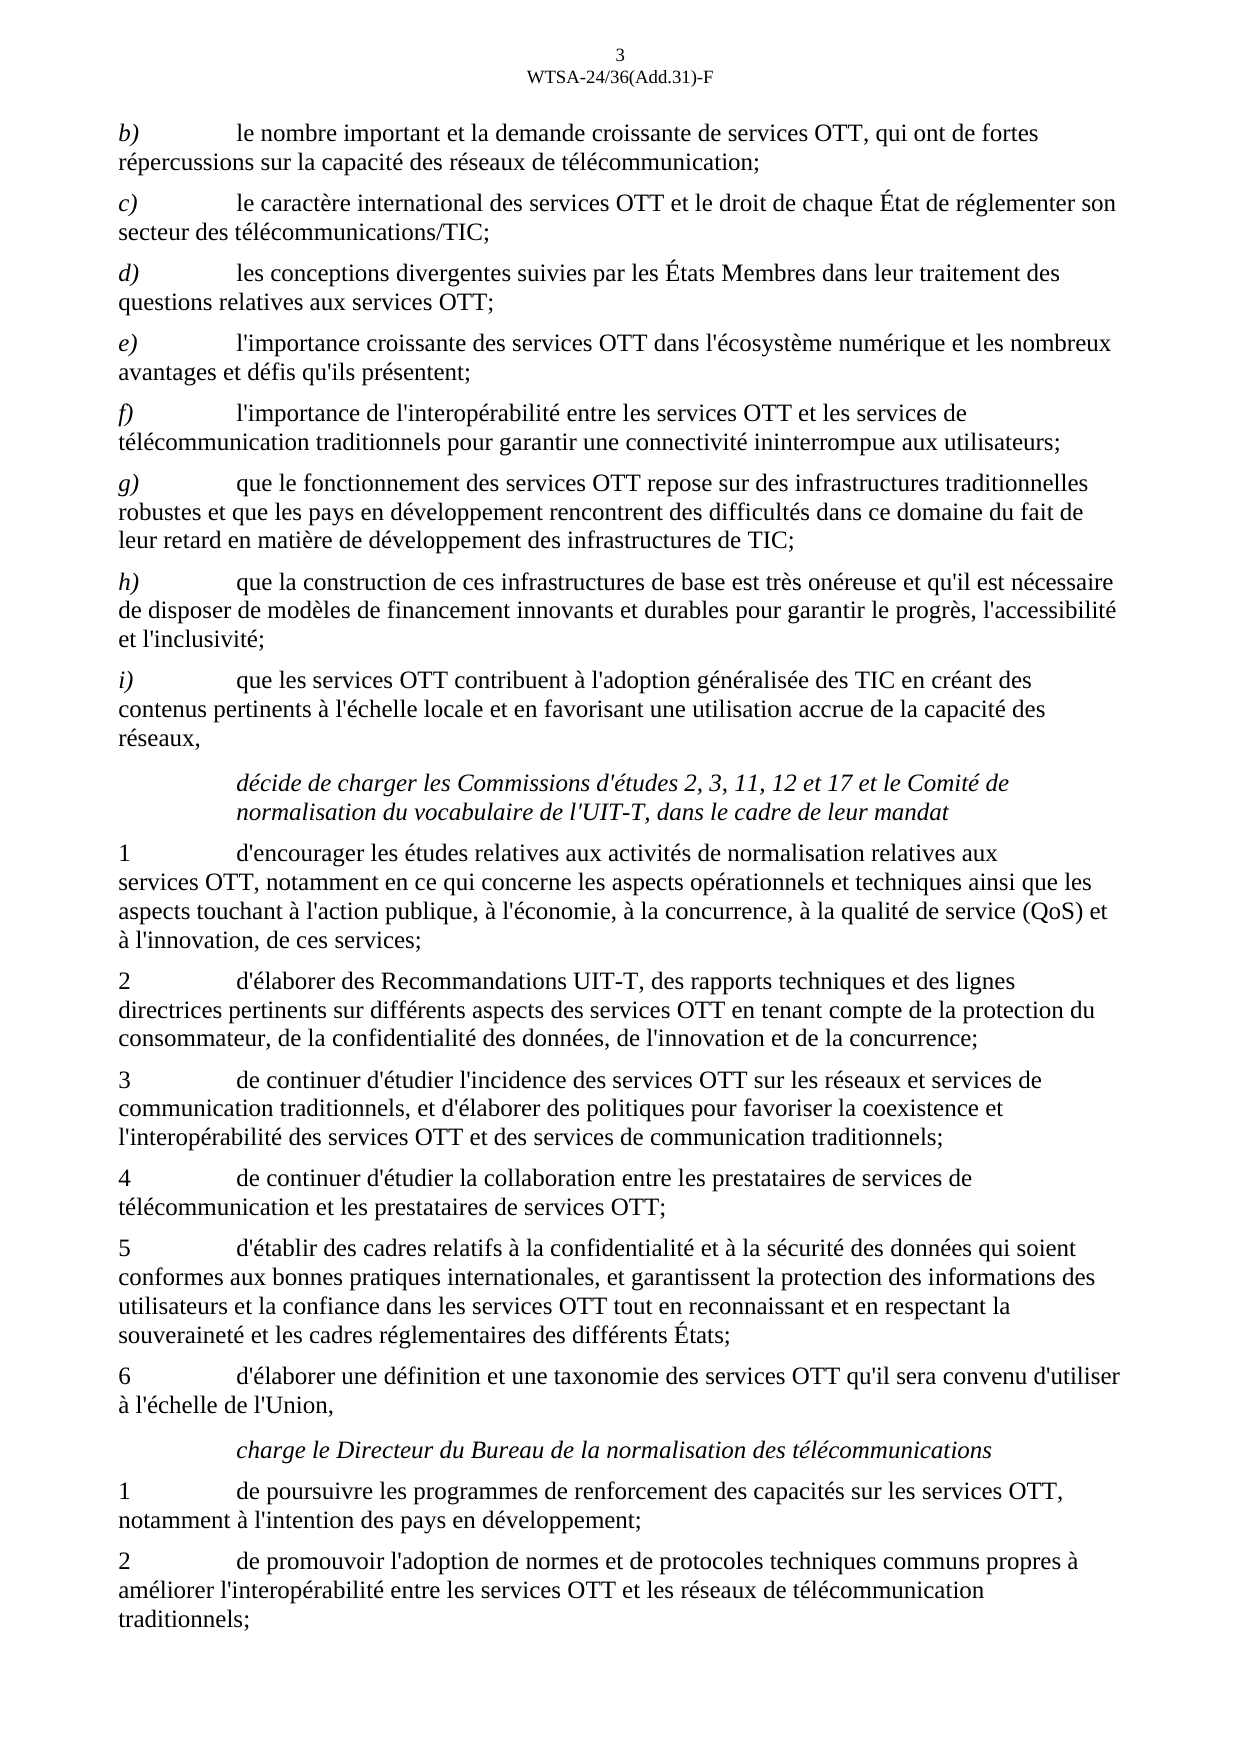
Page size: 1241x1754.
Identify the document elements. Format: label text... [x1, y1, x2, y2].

text 2 de promouvoir l'adoption de normes et de protocoles techniques communs propres à améliorer l'interopérabilité entre les services OTT et les réseaux de télécommunication traditionnels; [118, 1546, 1122, 1633]
text b) le nombre important et la demande croissante de services OTT, qui ont de fortes répercussions sur la capacité des réseaux de télécommunication; [118, 118, 1122, 176]
text 6 d'élaborer une définition et une taxonomie des services OTT qu'il sera convenu d'utiliser à l'échelle de l'Union, [118, 1361, 1122, 1418]
text 2 d'élaborer des Recommandations UIT-T, des rapports techniques et des lignes directrices pertinents sur différents aspects des services OTT en tenant compte de la protection du consommateur, de la confidentialité des données, de l'innovation et de la concurrence; [118, 966, 1122, 1052]
text 4 de continuer d'étudier la collaboration entre les prestataires de services de télécommunication et les prestataires de services OTT; [118, 1163, 1122, 1221]
text h) que la construction de ces infrastructures de base est très onéreuse et qu'il est nécessaire de disposer de modèles de financement innovants et durables pour garantir le progrès, l'accessibilité et l'inclusivité; [118, 567, 1122, 653]
text i) que les services OTT contribuent à l'adoption généralisée des TIC en créant des contenus pertinents à l'échelle locale et en favorisant une utilisation accrue de la capacité des réseaux, [118, 666, 1122, 752]
text e) l'importance croissante des services OTT dans l'écosystème numérique et les nombreux avantages et défis qu'ils présentent; [118, 328, 1122, 386]
text 5 d'établir des cadres relatifs à la confidentialité et à la sécurité des données qui soient conformes aux bonnes pratiques internationales, et garantissent la protection des informations des utilisateurs et la confiance dans les services OTT tout en reconnaissant et en respectant la souveraineté et les cadres réglementaires des différents États; [118, 1233, 1122, 1348]
text décide de charger les Commissions d'études 2, 3, 11, 12 et 17 et le Comité de normalisation du vocabulaire de l'UIT-T, dans le cadre de leur mandat [236, 768, 1122, 826]
text 1 d'encourager les études relatives aux activités de normalisation relatives aux services OTT, notamment en ce qui concerne les aspects opérationnels et techniques ainsi que les aspects touchant à l'action publique, à l'économie, à la concurrence, à la qualité de service (QoS) et à l'innovation, de ces services; [118, 838, 1122, 953]
text 3 de continuer d'étudier l'incidence des services OTT sur les réseaux et services de communication traditionnels, et d'élaborer des politiques pour favoriser la coexistence et l'interopérabilité des services OTT et des services de communication traditionnels; [118, 1065, 1122, 1151]
text charge le Directeur du Bureau de la normalisation des télécommunications [236, 1435, 1122, 1464]
text 1 de poursuivre les programmes de renforcement des capacités sur les services OTT, notamment à l'intention des pays en développement; [118, 1476, 1122, 1534]
text g) que le fonctionnement des services OTT repose sur des infrastructures traditionnelles robustes et que les pays en développement rencontrent des difficultés dans ce domaine du fait de leur retard en matière de développement des infrastructures de TIC; [118, 468, 1122, 554]
text d) les conceptions divergentes suivies par les États Membres dans leur traitement des questions relatives aux services OTT; [118, 258, 1122, 316]
text f) l'importance de l'interopérabilité entre les services OTT et les services de télécommunication traditionnels pour garantir une connectivité ininterrompue aux utilisateurs; [118, 398, 1122, 456]
text c) le caractère international des services OTT et le droit de chaque État de réglementer son secteur des télécommunications/TIC; [118, 188, 1122, 246]
